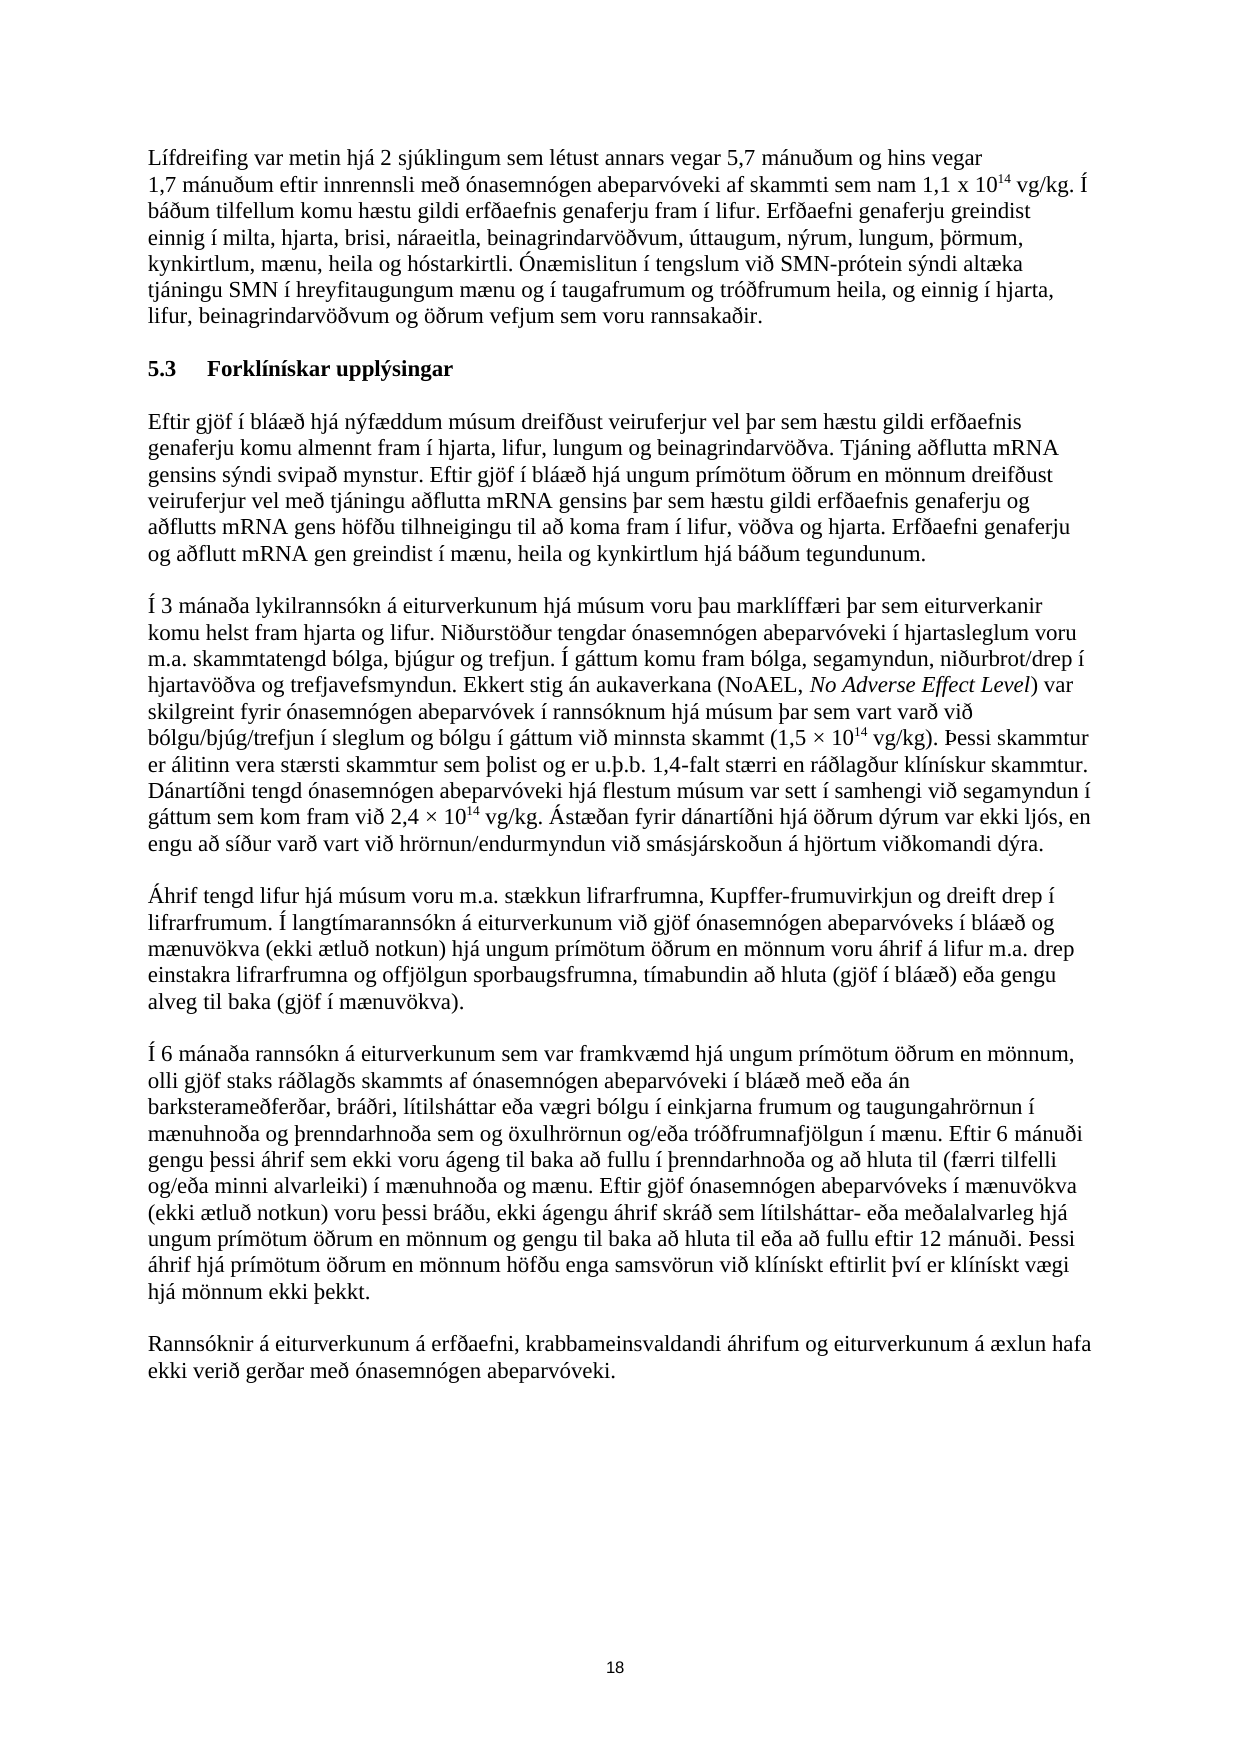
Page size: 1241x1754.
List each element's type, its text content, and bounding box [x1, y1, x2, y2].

text Eftir gjöf í bláæð hjá nýfæddum músum dreifðust veiruferjur vel þar sem hæstu gildi erfðaefnis genaferju komu almennt fram í hjarta, lifur, lungum og beinagrindarvöðva. Tjáning aðflutta mRNA gensins sýndi svipað mynstur. Eftir gjöf í bláæð hjá ungum prímötum öðrum en mönnum dreifðust veiruferjur vel með tjáningu aðflutta mRNA gensins þar sem hæstu gildi erfðaefnis genaferju og aðflutts mRNA gens höfðu tilhneigingu til að koma fram í lifur, vöðva og hjarta. Erfðaefni genaferju og aðflutt mRNA gen greindist í mænu, heila og kynkirtlum hjá báðum tegundunum. [148, 408, 1092, 566]
text Í 6 mánaða rannsókn á eiturverkunum sem var framkvæmd hjá ungum prímötum öðrum en mönnum, olli gjöf staks ráðlagðs skammts af ónasemnógen abeparvóveki í bláæð með eða án barksterameðferðar, bráðri, lítilsháttar eða vægri bólgu í einkjarna frumum og taugungahrörnun í mænuhnoða og þrenndarhnoða sem og öxulhrörnun og/eða tróðfrumnafjölgun í mænu. Eftir 6 mánuði gengu þessi áhrif sem ekki voru ágeng til baka að fullu í þrenndarhnoða og að hluta til (færri tilfelli og/eða minni alvarleiki) í mænuhnoða og mænu. Eftir gjöf ónasemnógen abeparvóveks í mænuvökva (ekki ætluð notkun) voru þessi bráðu, ekki ágengu áhrif skráð sem lítilsháttar- eða meðalalvarleg hjá ungum prímötum öðrum en mönnum og gengu til baka að hluta til eða að fullu eftir 12 mánuði. Þessi áhrif hjá prímötum öðrum en mönnum höfðu enga samsvörun við klínískt eftirlit því er klínískt vægi hjá mönnum ekki þekkt. [148, 1041, 1092, 1304]
text Í 3 mánaða lykilrannsókn á eiturverkunum hjá músum voru þau marklíffæri þar sem eiturverkanir komu helst fram hjarta og lifur. Niðurstöður tengdar ónasemnógen abeparvóveki í hjartasleglum voru m.a. skammtatengd bólga, bjúgur og trefjun. Í gáttum komu fram bólga, segamyndun, niðurbrot/drep í hjartavöðva og trefjavefsmyndun. Ekkert stig án aukaverkana (NoAEL, No Adverse Effect Level) var skilgreint fyrir ónasemnógen abeparvóvek í rannsóknum hjá músum þar sem vart varð við bólgu/bjúg/trefjun í sleglum og bólgu í gáttum við minnsta skammt (1,5 × 1014 vg/kg). Þessi skammtur er álitinn vera stærsti skammtur sem þolist og er u.þ.b. 1,4-falt stærri en ráðlagður klínískur skammtur. Dánartíðni tengd ónasemnógen abeparvóveki hjá flestum músum var sett í samhengi við segamyndun í gáttum sem kom fram við 2,4 × 1014 vg/kg. Ástæðan fyrir dánartíðni hjá öðrum dýrum var ekki ljós, en engu að síður varð vart við hrörnun/endurmyndun við smásjárskoðun á hjörtum viðkomandi dýra. [148, 592, 1092, 856]
text Rannsóknir á eiturverkunum á erfðaefni, krabbameinsvaldandi áhrifum og eiturverkunum á æxlun hafa ekki verið gerðar með ónasemnógen abeparvóveki. [148, 1330, 1092, 1383]
text 5.3 Forklínískar upplýsingar [148, 355, 1092, 382]
text Lífdreifing var metin hjá 2 sjúklingum sem létust annars vegar 5,7 mánuðum og hins vegar 1,7 mánuðum eftir innrennsli með ónasemnógen abeparvóveki af skammti sem nam 1,1 x 1014 vg/kg. Í báðum tilfellum komu hæstu gildi erfðaefnis genaferju fram í lifur. Erfðaefni genaferju greindist einnig í milta, hjarta, brisi, náraeitla, beinagrindarvöðvum, úttaugum, nýrum, lungum, þörmum, kynkirtlum, mænu, heila og hóstarkirtli. Ónæmislitun í tengslum við SMN-prótein sýndi altæka tjáningu SMN í hreyfitaugungum mænu og í taugafrumum og tróðfrumum heila, og einnig í hjarta, lifur, beinagrindarvöðvum og öðrum vefjum sem voru rannsakaðir. [148, 144, 1092, 329]
text Áhrif tengd lifur hjá músum voru m.a. stækkun lifrarfrumna, Kupffer-frumuvirkjun og dreift drep í lifrarfrumum. Í langtímarannsókn á eiturverkunum við gjöf ónasemnógen abeparvóveks í bláæð og mænuvökva (ekki ætluð notkun) hjá ungum prímötum öðrum en mönnum voru áhrif á lifur m.a. drep einstakra lifrarfrumna og offjölgun sporbaugsfrumna, tímabundin að hluta (gjöf í bláæð) eða gengu alveg til baka (gjöf í mænuvökva). [148, 882, 1092, 1014]
